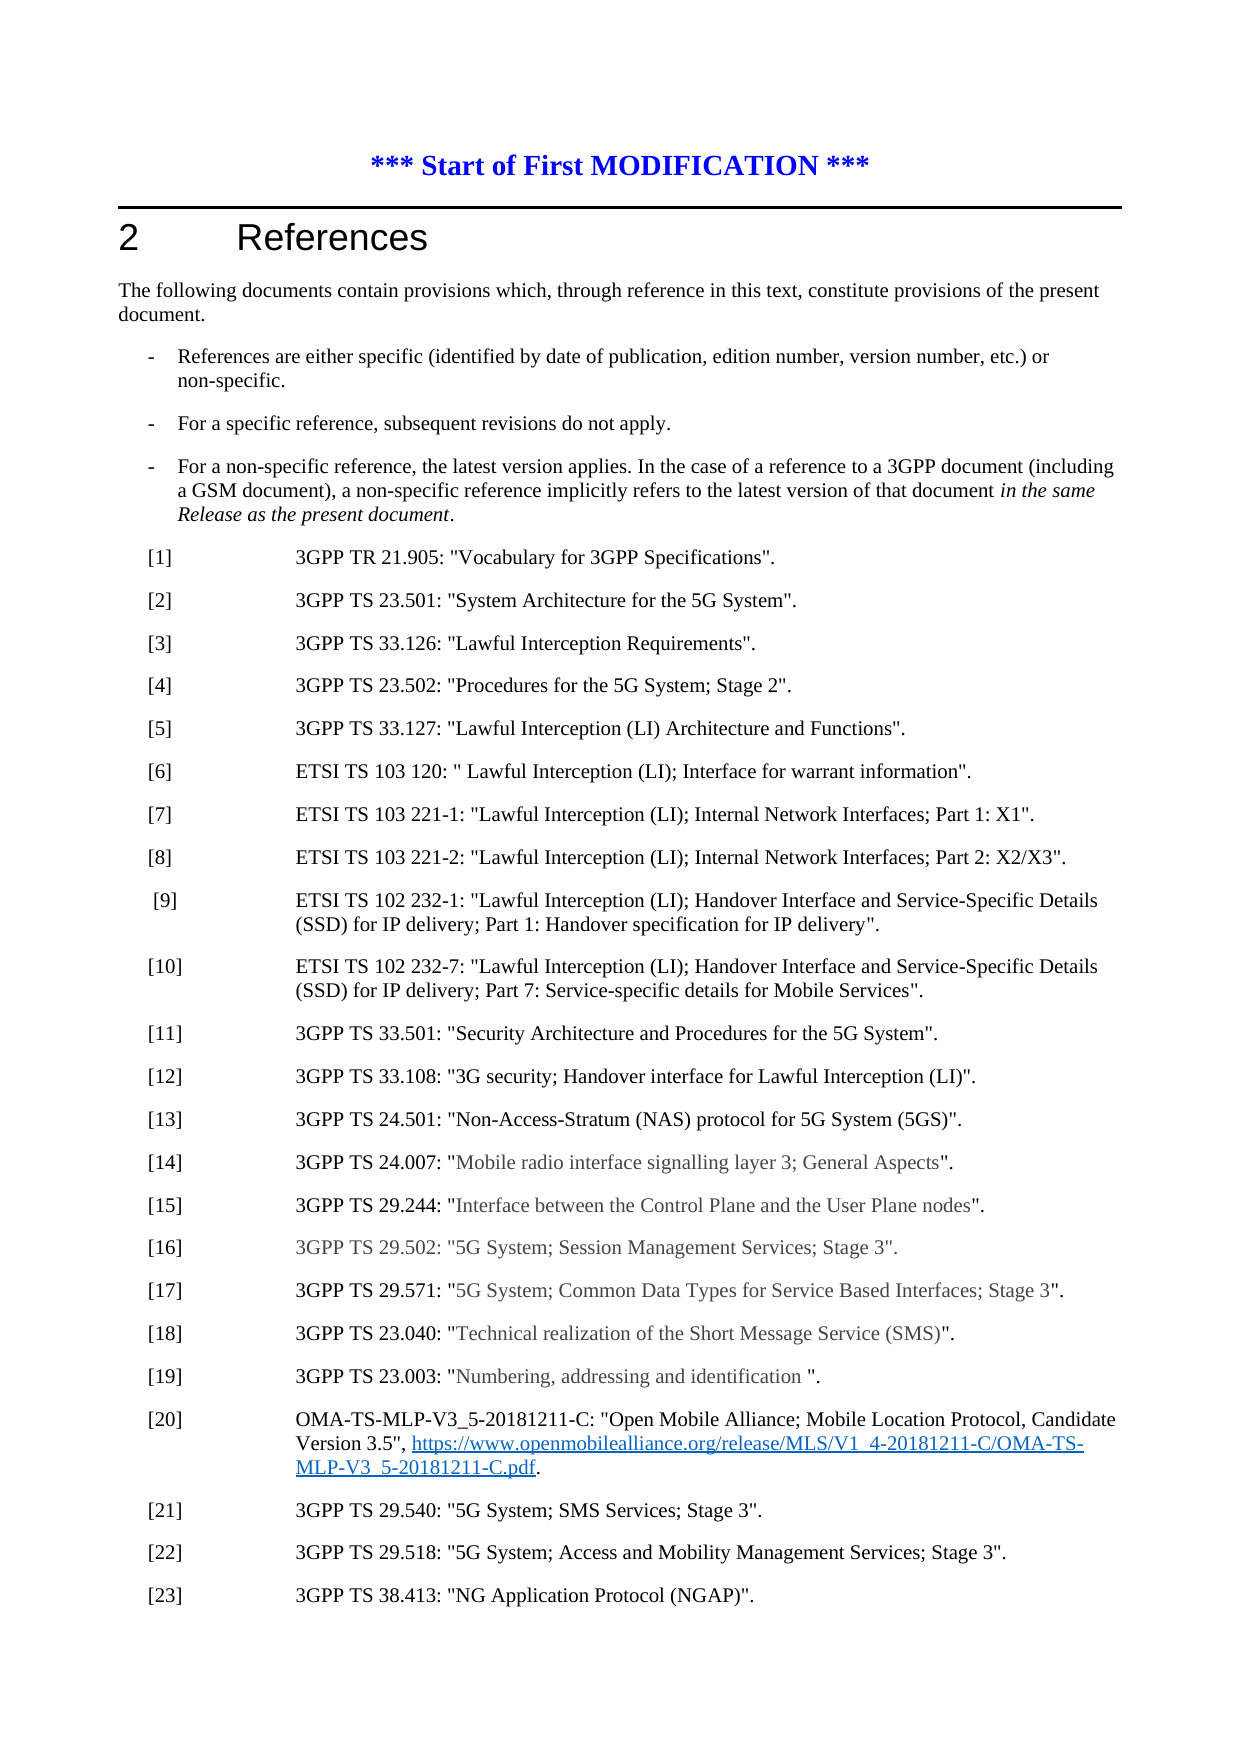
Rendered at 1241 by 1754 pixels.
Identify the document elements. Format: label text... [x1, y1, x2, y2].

text [9] ETSI TS 102 232-1: "Lawful Interception (LI); Handover Interface and Service-Specific Details (SSD) for IP delivery; Part 1: Handover specification for IP delivery". [148, 887, 1122, 936]
text [8] ETSI TS 103 221-2: "Lawful Interception (LI); Internal Network Interfaces; Part 2: X2/X3". [148, 845, 1122, 869]
text *** Start of First MODIFICATION *** [118, 148, 1122, 181]
text [6] ETSI TS 103 120: " Lawful Interception (LI); Interface for warrant information". [148, 759, 1122, 783]
text [19] 3GPP TS 23.003: "Numbering, addressing and identification ". [148, 1364, 1122, 1388]
text [15] 3GPP TS 29.244: "Interface between the Control Plane and the User Plane nodes". [148, 1192, 1122, 1217]
text 2 References [118, 209, 1122, 259]
text [16] 3GPP TS 29.502: "5G System; Session Management Services; Stage 3". [148, 1235, 1122, 1259]
text - For a non-specific reference, the latest version applies. In the case of a reference to a 3GPP document (including a GSM document), a non-specific reference implicitly refers to the latest version of that document in the same Release as the present document. [148, 454, 1122, 526]
text [13] 3GPP TS 24.501: "Non-Access-Stratum (NAS) protocol for 5G System (5GS)". [148, 1107, 1122, 1131]
text - References are either specific (identified by date of publication, edition number, version number, etc.) or non-specific. [148, 344, 1122, 392]
text [11] 3GPP TS 33.501: "Security Architecture and Procedures for the 5G System". [148, 1021, 1122, 1045]
text [2] 3GPP TS 23.501: "System Architecture for the 5G System". [148, 588, 1122, 612]
text [20] OMA-TS-MLP-V3_5-20181211-C: "Open Mobile Alliance; Mobile Location Protocol, Candidate Version 3.5", https://www.openmobilealliance.org/release/MLS/V1_4-20181211-C/OMA-TS-MLP-V3_5-20181211-C.pdf. [148, 1407, 1122, 1479]
text [7] ETSI TS 103 221-1: "Lawful Interception (LI); Internal Network Interfaces; Part 1: X1". [148, 802, 1122, 826]
text - For a specific reference, subsequent revisions do not apply. [148, 411, 1122, 435]
text [23] 3GPP TS 38.413: "NG Application Protocol (NGAP)". [148, 1583, 1122, 1607]
text [12] 3GPP TS 33.108: "3G security; Handover interface for Lawful Interception (LI)". [148, 1064, 1122, 1088]
text [1] 3GPP TR 21.905: "Vocabulary for 3GPP Specifications". [148, 545, 1122, 569]
text [5] 3GPP TS 33.127: "Lawful Interception (LI) Architecture and Functions". [148, 716, 1122, 740]
text [21] 3GPP TS 29.540: "5G System; SMS Services; Stage 3". [148, 1497, 1122, 1522]
text [14] 3GPP TS 24.007: "Mobile radio interface signalling layer 3; General Aspects". [148, 1150, 1122, 1174]
text [18] 3GPP TS 23.040: "Technical realization of the Short Message Service (SMS)". [148, 1321, 1122, 1345]
text The following documents contain provisions which, through reference in this text, constitute provisions of the present document. [118, 277, 1122, 326]
text [17] 3GPP TS 29.571: "5G System; Common Data Types for Service Based Interfaces; Stage 3". [148, 1278, 1122, 1302]
text [4] 3GPP TS 23.502: "Procedures for the 5G System; Stage 2". [148, 673, 1122, 697]
text [10] ETSI TS 102 232-7: "Lawful Interception (LI); Handover Interface and Service-Specific Details (SSD) for IP delivery; Part 7: Service-specific details for Mobile Services". [148, 954, 1122, 1002]
text [22] 3GPP TS 29.518: "5G System; Access and Mobility Management Services; Stage 3". [148, 1540, 1122, 1564]
text [3] 3GPP TS 33.126: "Lawful Interception Requirements". [148, 631, 1122, 655]
